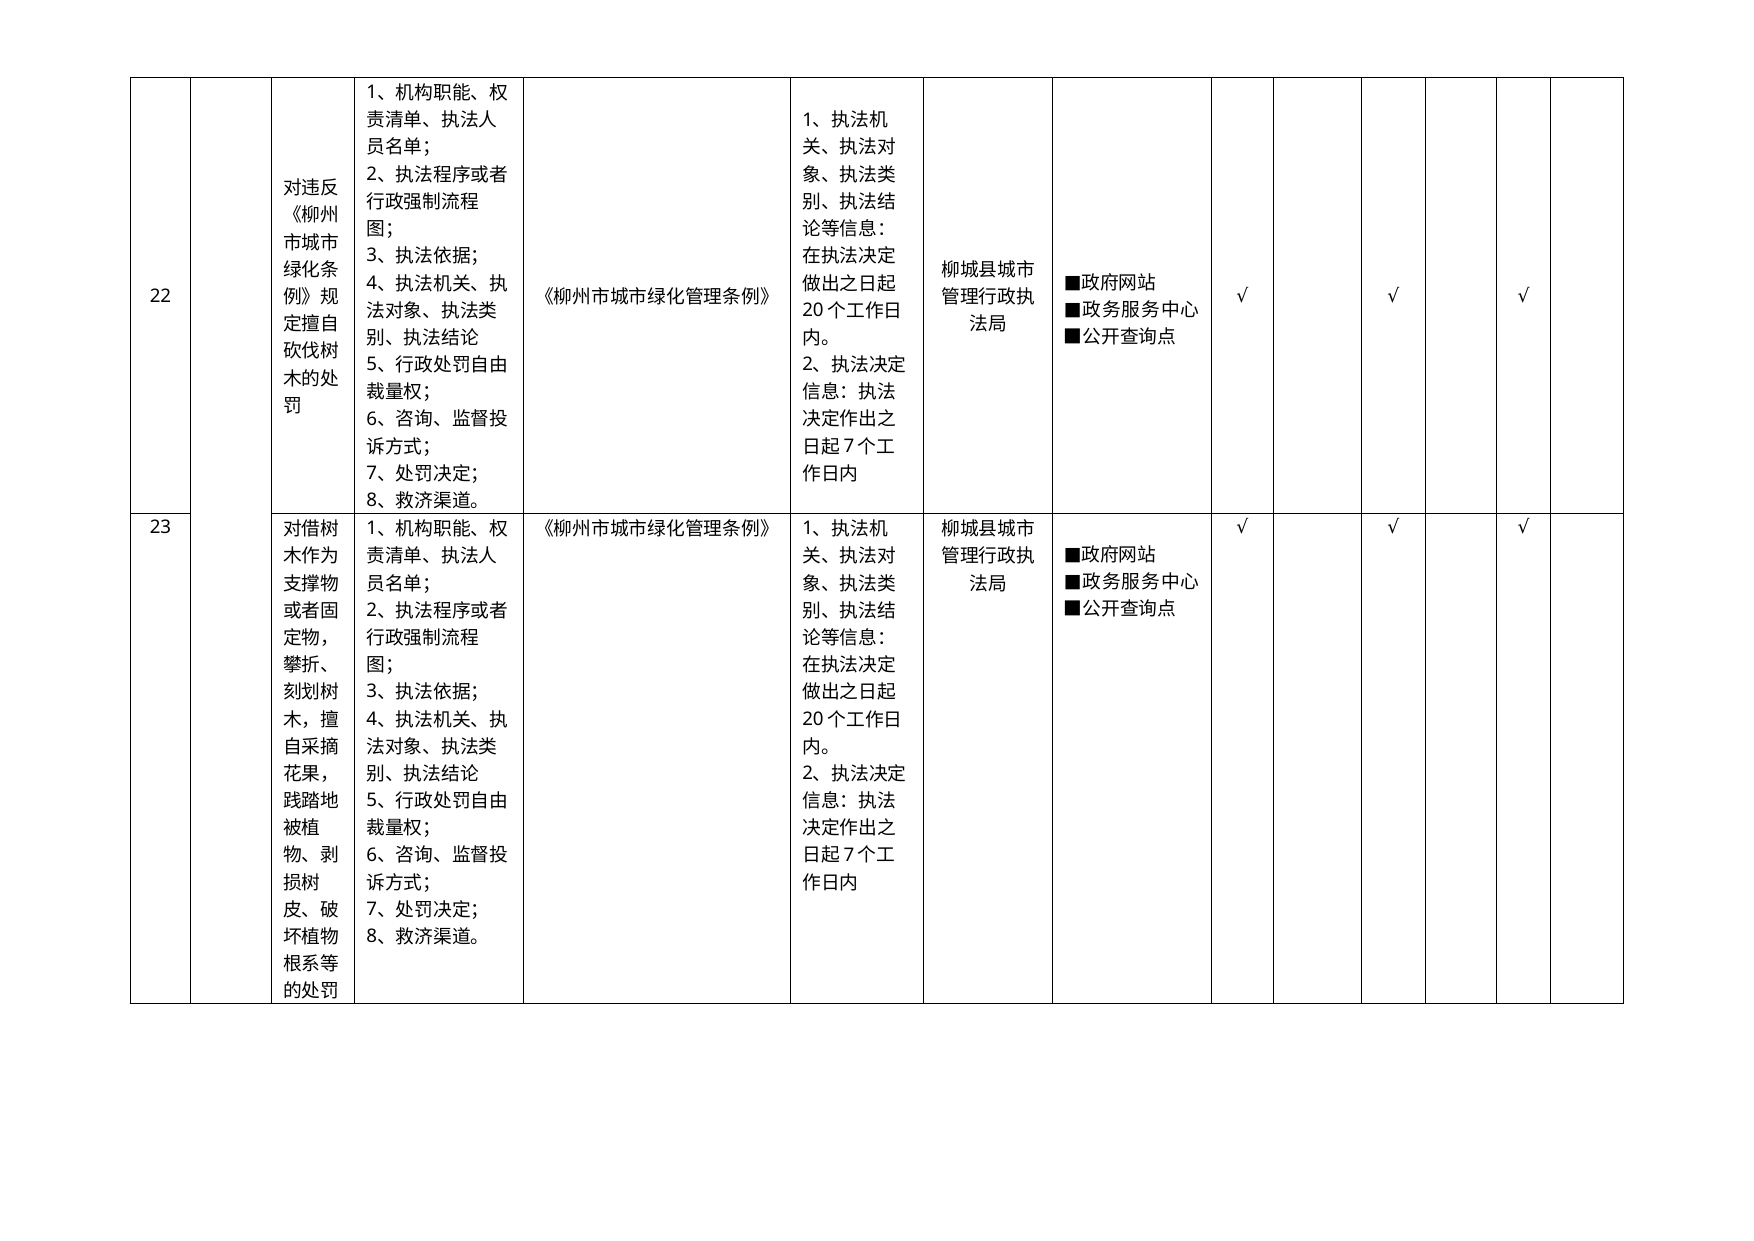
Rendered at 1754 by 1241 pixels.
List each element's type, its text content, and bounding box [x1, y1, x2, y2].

table_cell [1274, 514, 1361, 1003]
table_cell 23 [131, 514, 190, 1003]
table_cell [355, 78, 523, 513]
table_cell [791, 514, 923, 1003]
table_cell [355, 514, 523, 1003]
table_cell [1426, 78, 1496, 513]
table_cell √ [1497, 514, 1550, 1003]
table_cell √ [1362, 78, 1425, 513]
table_cell 22 [131, 78, 190, 513]
table_cell [1551, 514, 1623, 1003]
table_cell 柳城县城市管理行政执法局 [924, 514, 1052, 1003]
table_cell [791, 78, 923, 513]
table_cell [1274, 78, 1361, 513]
table_cell √ [1497, 78, 1550, 513]
table_cell [1426, 514, 1496, 1003]
table_cell 柳城县城市管理行政执法局 [924, 78, 1052, 513]
table_cell [1551, 78, 1623, 513]
table_cell 《柳州市城市绿化管理条例》 [524, 78, 790, 513]
table_cell √ [1212, 78, 1273, 513]
table_cell ■政府网站 ■政务服务中心■公开查询点 [1053, 514, 1211, 1003]
table_cell 对违反《柳州市城市绿化条例》规定擅自砍伐树木的处罚 [272, 78, 354, 513]
table_cell ■政府网站 ■政务服务中心■公开查询点 [1053, 78, 1211, 513]
table_cell √ [1362, 514, 1425, 1003]
table_cell 《柳州市城市绿化管理条例》 [524, 514, 790, 1003]
table_cell √ [1212, 514, 1273, 1003]
table_cell 对借树木作为支撑物或者固定物，攀折、刻划树木，擅自采摘花果，践踏地被植物、剥损树皮、破坏植物根系等的处罚 [272, 514, 354, 1003]
